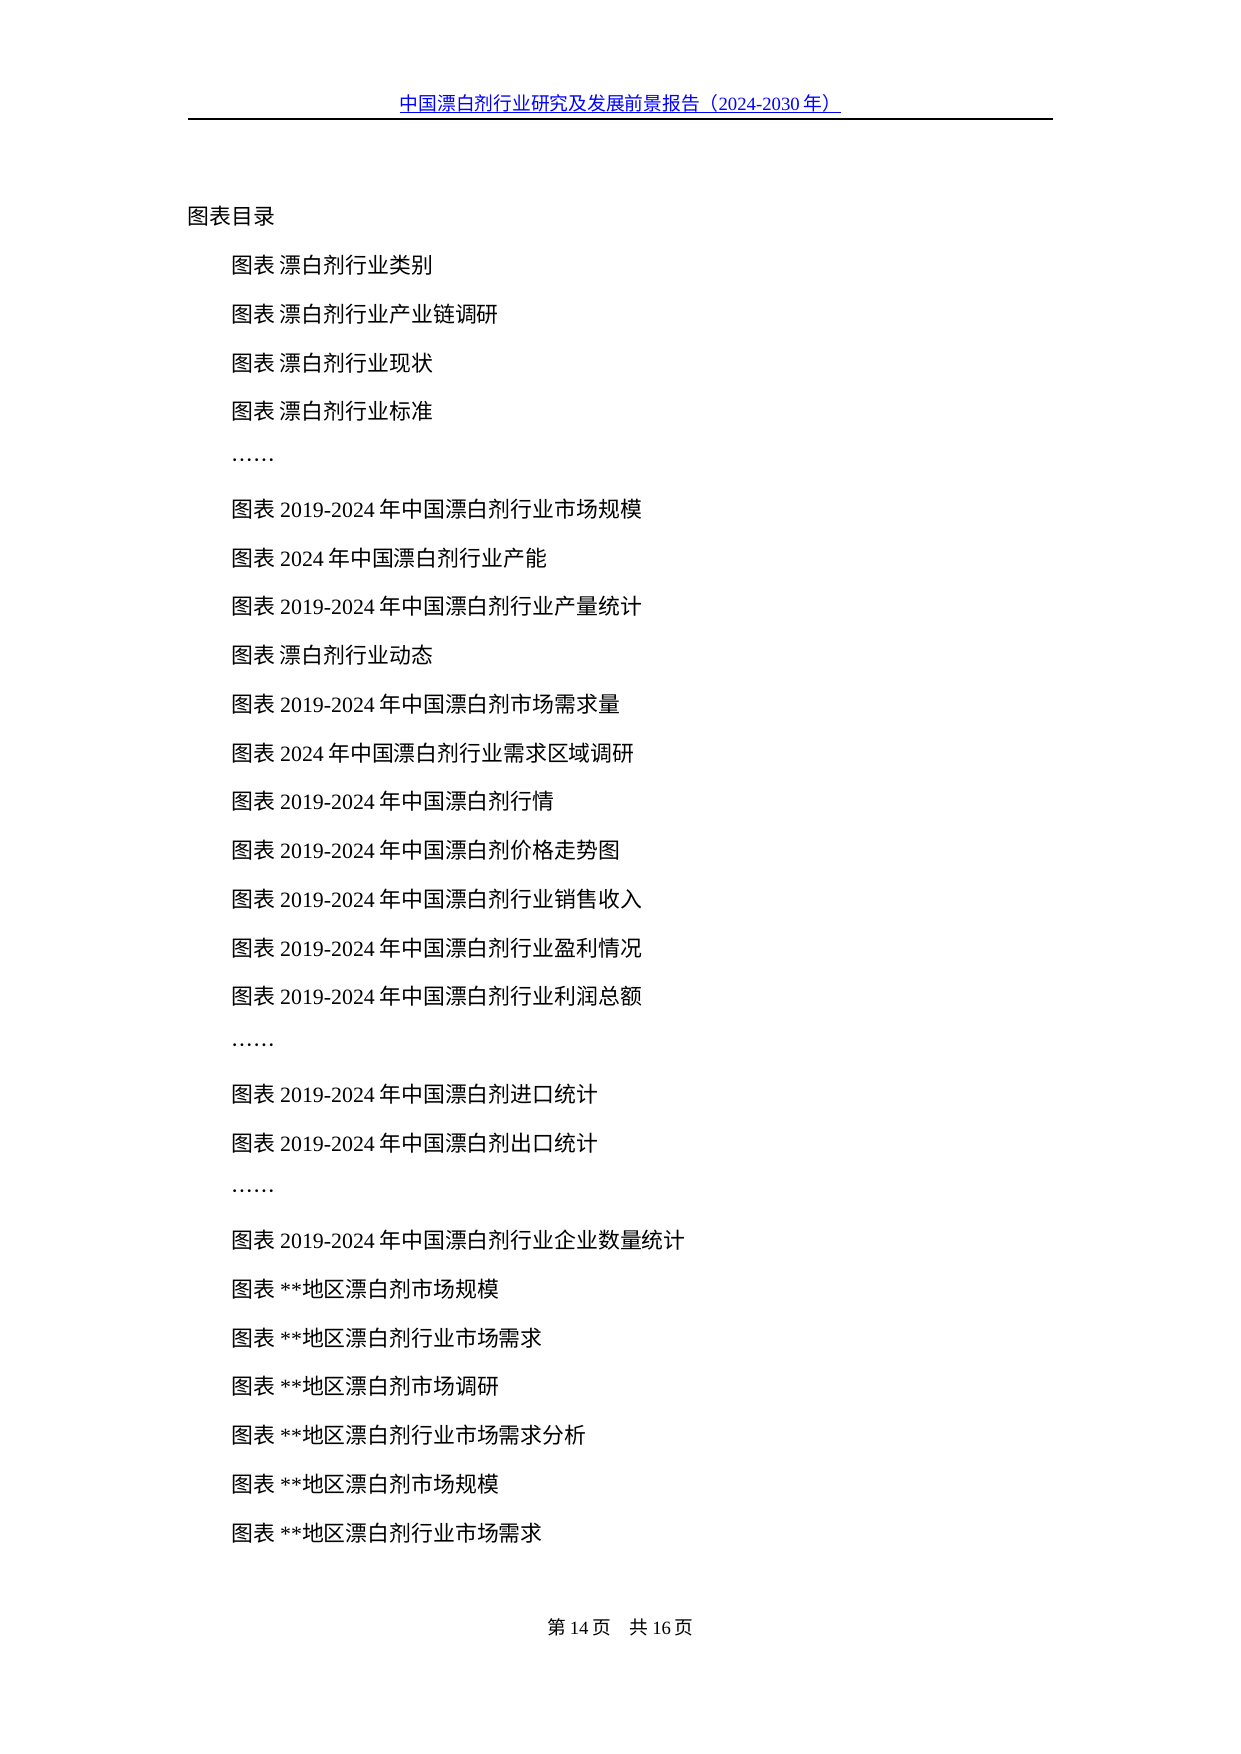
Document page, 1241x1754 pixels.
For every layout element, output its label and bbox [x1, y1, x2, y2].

text [187, 150, 1053, 1548]
